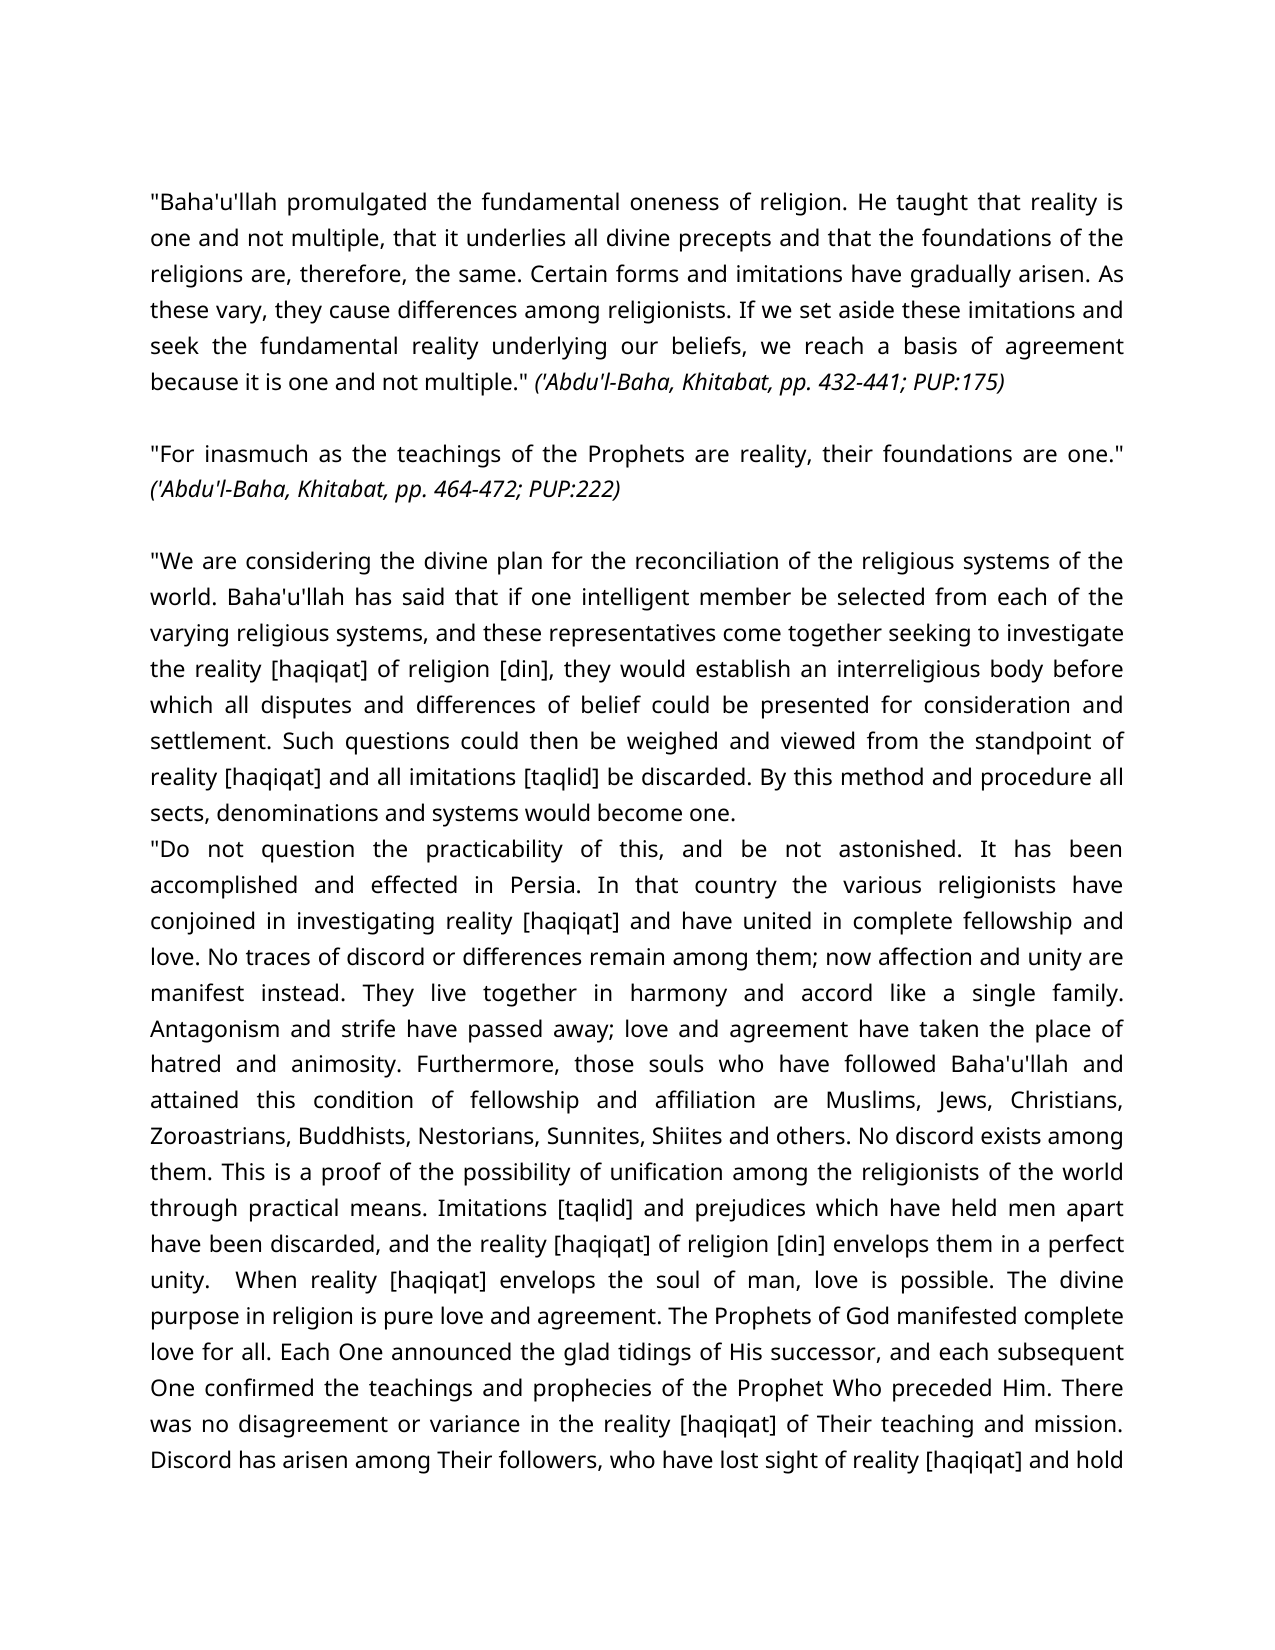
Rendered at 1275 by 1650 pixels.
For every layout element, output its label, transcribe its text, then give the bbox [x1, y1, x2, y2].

text "For inasmuch as the teachings of the Prophets are reality, their foundations are one." ('Abdu'l-Baha, Khitabat, pp. 464-472; PUP:222) [150, 437, 1125, 505]
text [150, 833, 1125, 1475]
text "We are considering the divine plan for the reconciliation of the religious systems of the world. Baha'u'llah has said that if one intelligent member be selected from each of the varying religious systems, and these representatives come together seeking to investigate the reality [haqiqat] of religion [din], they would establish an interreligious body before which all disputes and differences of belief could be presented for consideration and settlement. Such questions could then be weighed and viewed from the standpoint of reality [haqiqat] and all imitations [taqlid] be discarded. By this method and procedure all sects, denominations and systems would become one. [150, 545, 1125, 828]
text "Baha'u'llah promulgated the fundamental oneness of religion. He taught that reality is one and not multiple, that it underlies all divine precepts and that the foundations of the religions are, therefore, the same. Certain forms and imitations have gradually arisen. As these vary, they cause differences among religionists. If we set aside these imitations and seek the fundamental reality underlying our beliefs, we reach a basis of agreement because it is one and not multiple." ('Abdu'l-Baha, Khitabat, pp. 432-441; PUP:175) [150, 186, 1125, 397]
